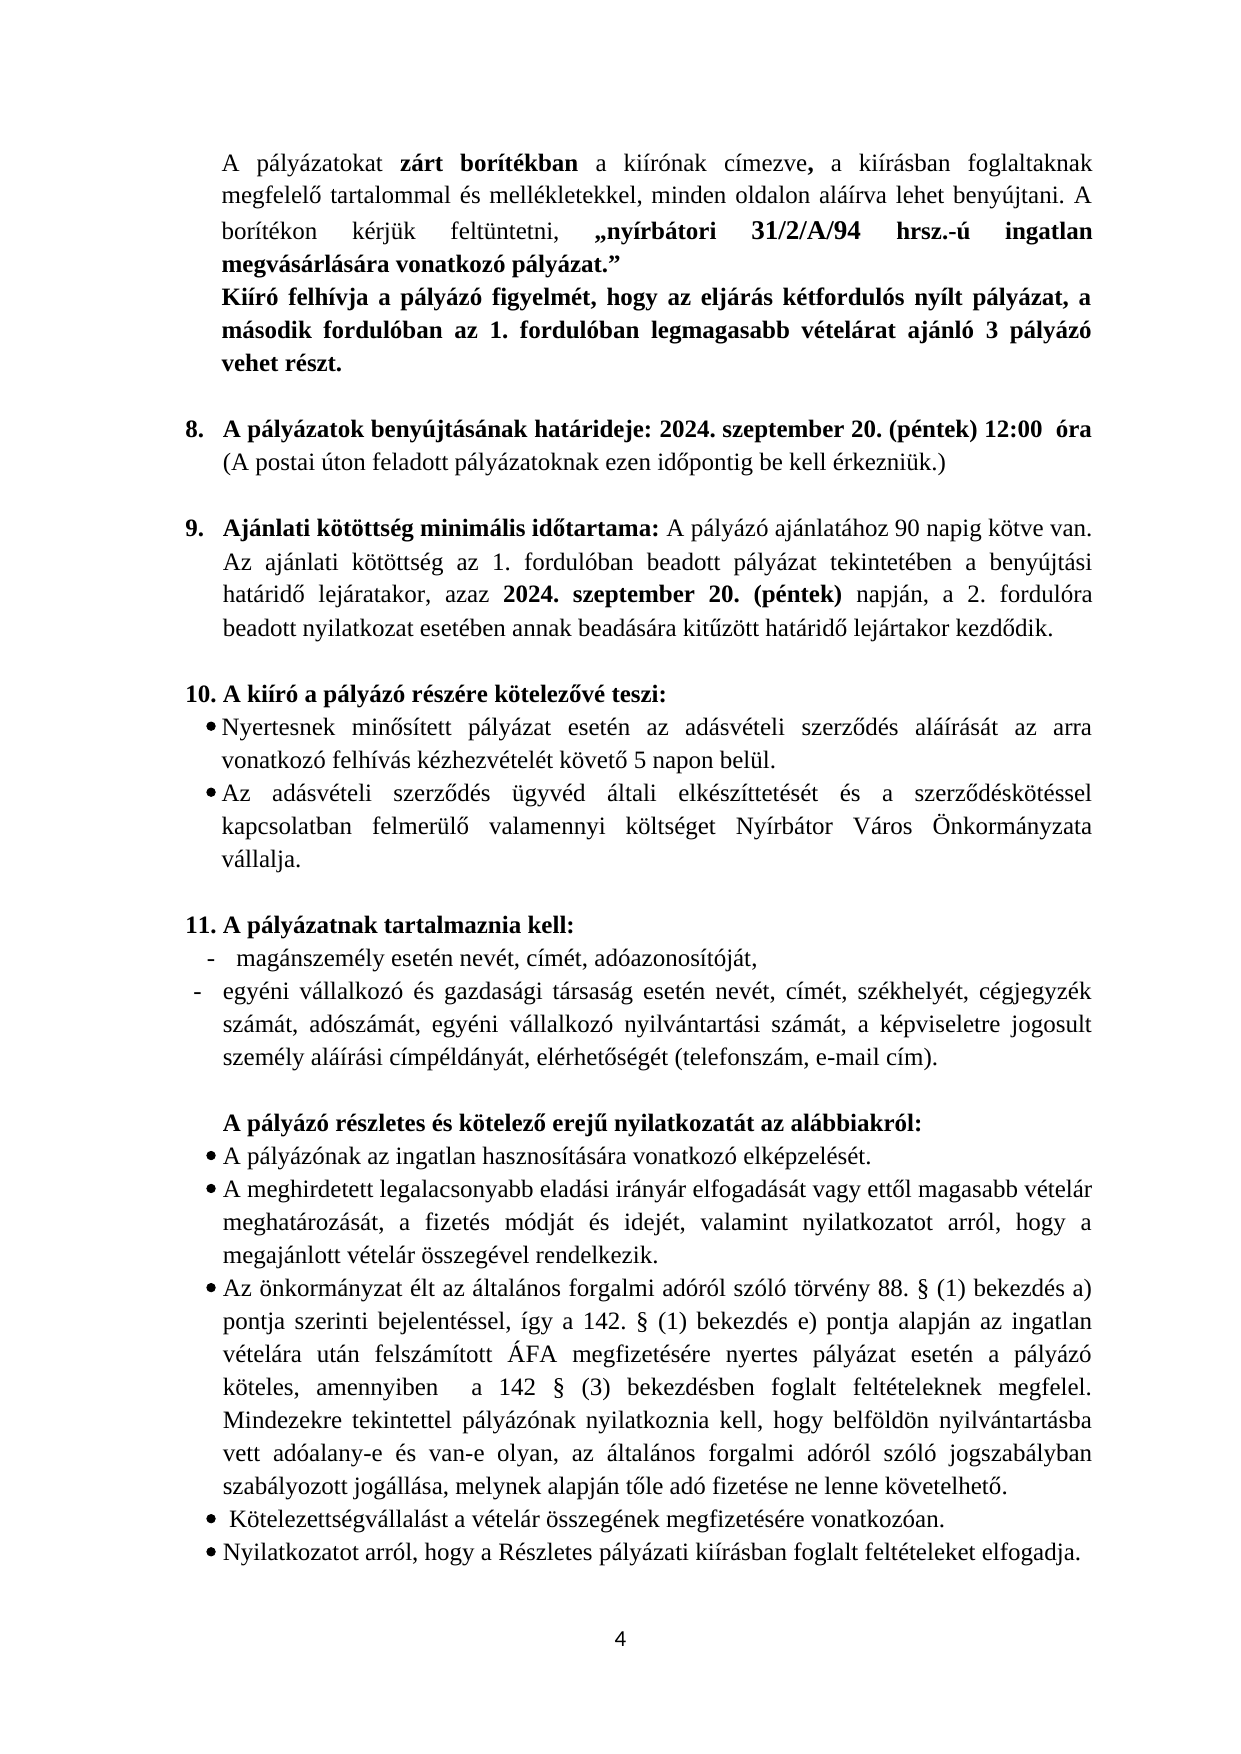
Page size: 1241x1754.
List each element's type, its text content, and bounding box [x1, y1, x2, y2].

list Nyilatkozatot arról, hogy a Részletes pályázati kiírásban foglalt feltételeket elfogadja. [207, 1537, 1093, 1566]
list A meghirdetett legalacsonyabb eladási irányár elfogadását vagy ettől magasabb vételár meghatározását, a fizetés módját és idejét, valamint nyilatkozatot arról, hogy a megajánlott vételár összegével rendelkezik. [207, 1174, 1093, 1269]
text A pályázatokat zárt borítékban a kiírónak címezve, a kiírásban foglaltaknak megfelelő tartalommal és mellékletekkel, minden oldalon aláírva lehet benyújtani. A borítékon kérjük feltüntetni, „nyírbátori 31/2/A/94 hrsz.-ú ingatlan megvásárlására vonatkozó pályázat.” [221, 148, 1093, 278]
list Nyertesnek minősített pályázat esetén az adásvételi szerződés aláírását az arra vonatkozó felhívás kézhezvételét követő 5 napon belül. [207, 712, 1093, 773]
list Az önkormányzat élt az általános forgalmi adóról szóló törvény 88. § (1) bekezdés a) pontja szerinti bejelentéssel, így a 142. § (1) bekezdés e) pontja alapján az ingatlan vételára után felszámított ÁFA megfizetésére nyertes pályázat esetén a pályázó köteles, amennyiben a 142 § (3) bekezdésben foglalt feltételeknek megfelel. Mindezekre tekintettel pályázónak nyilatkoznia kell, hogy belföldön nyilvántartásba vett adóalany-e és van-e olyan, az általános forgalmi adóról szóló jogszabályban szabályozott jogállása, melynek alapján tőle adó fizetése ne lenne követelhető. [207, 1273, 1093, 1500]
text A pályázó részletes és kötelező erejű nyilatkozatát az alábbiakról: [223, 1108, 1093, 1137]
list Az adásvételi szerződés ügyvéd általi elkészíttetését és a szerződéskötéssel kapcsolatban felmerülő valamennyi költséget Nyírbátor Város Önkormányzata vállalja. [207, 778, 1093, 872]
list A pályázónak az ingatlan hasznosítására vonatkozó elképzelését. [207, 1141, 1093, 1170]
list A pályázatok benyújtásának határideje: 2024. szeptember 20. (péntek) 12:00 óra (A postai úton feladott pályázatoknak ezen időpontig be kell érkezniük.) [185, 414, 1093, 476]
list egyéni vállalkozó és gazdasági társaság esetén nevét, címét, székhelyét, cégjegyzék számát, adószámát, egyéni vállalkozó nyilvántartási számát, a képviseletre jogosult személy aláírási címpéldányát, elérhetőségét (telefonszám, e-mail cím). [193, 976, 1093, 1071]
list Kötelezettségvállalást a vételár összegének megfizetésére vonatkozóan. [207, 1504, 1093, 1533]
list magánszemély esetén nevét, címét, adóazonosítóját, [207, 943, 1093, 972]
list A pályázatnak tartalmaznia kell: [185, 910, 1093, 938]
text Kiíró felhívja a pályázó figyelmét, hogy az eljárás kétfordulós nyílt pályázat, a második fordulóban az 1. fordulóban legmagasabb vételárat ajánló 3 pályázó vehet részt. [221, 282, 1093, 377]
list A kiíró a pályázó részére kötelezővé teszi: [185, 679, 1093, 707]
list Ajánlati kötöttség minimális időtartama: A pályázó ajánlatához 90 napig kötve van. Az ajánlati kötöttség az 1. fordulóban beadott pályázat tekintetében a benyújtási határidő lejáratakor, azaz 2024. szeptember 20. (péntek) napján, a 2. fordulóra beadott nyilatkozat esetében annak beadására kitűzött határidő lejártakor kezdődik. [185, 513, 1093, 641]
